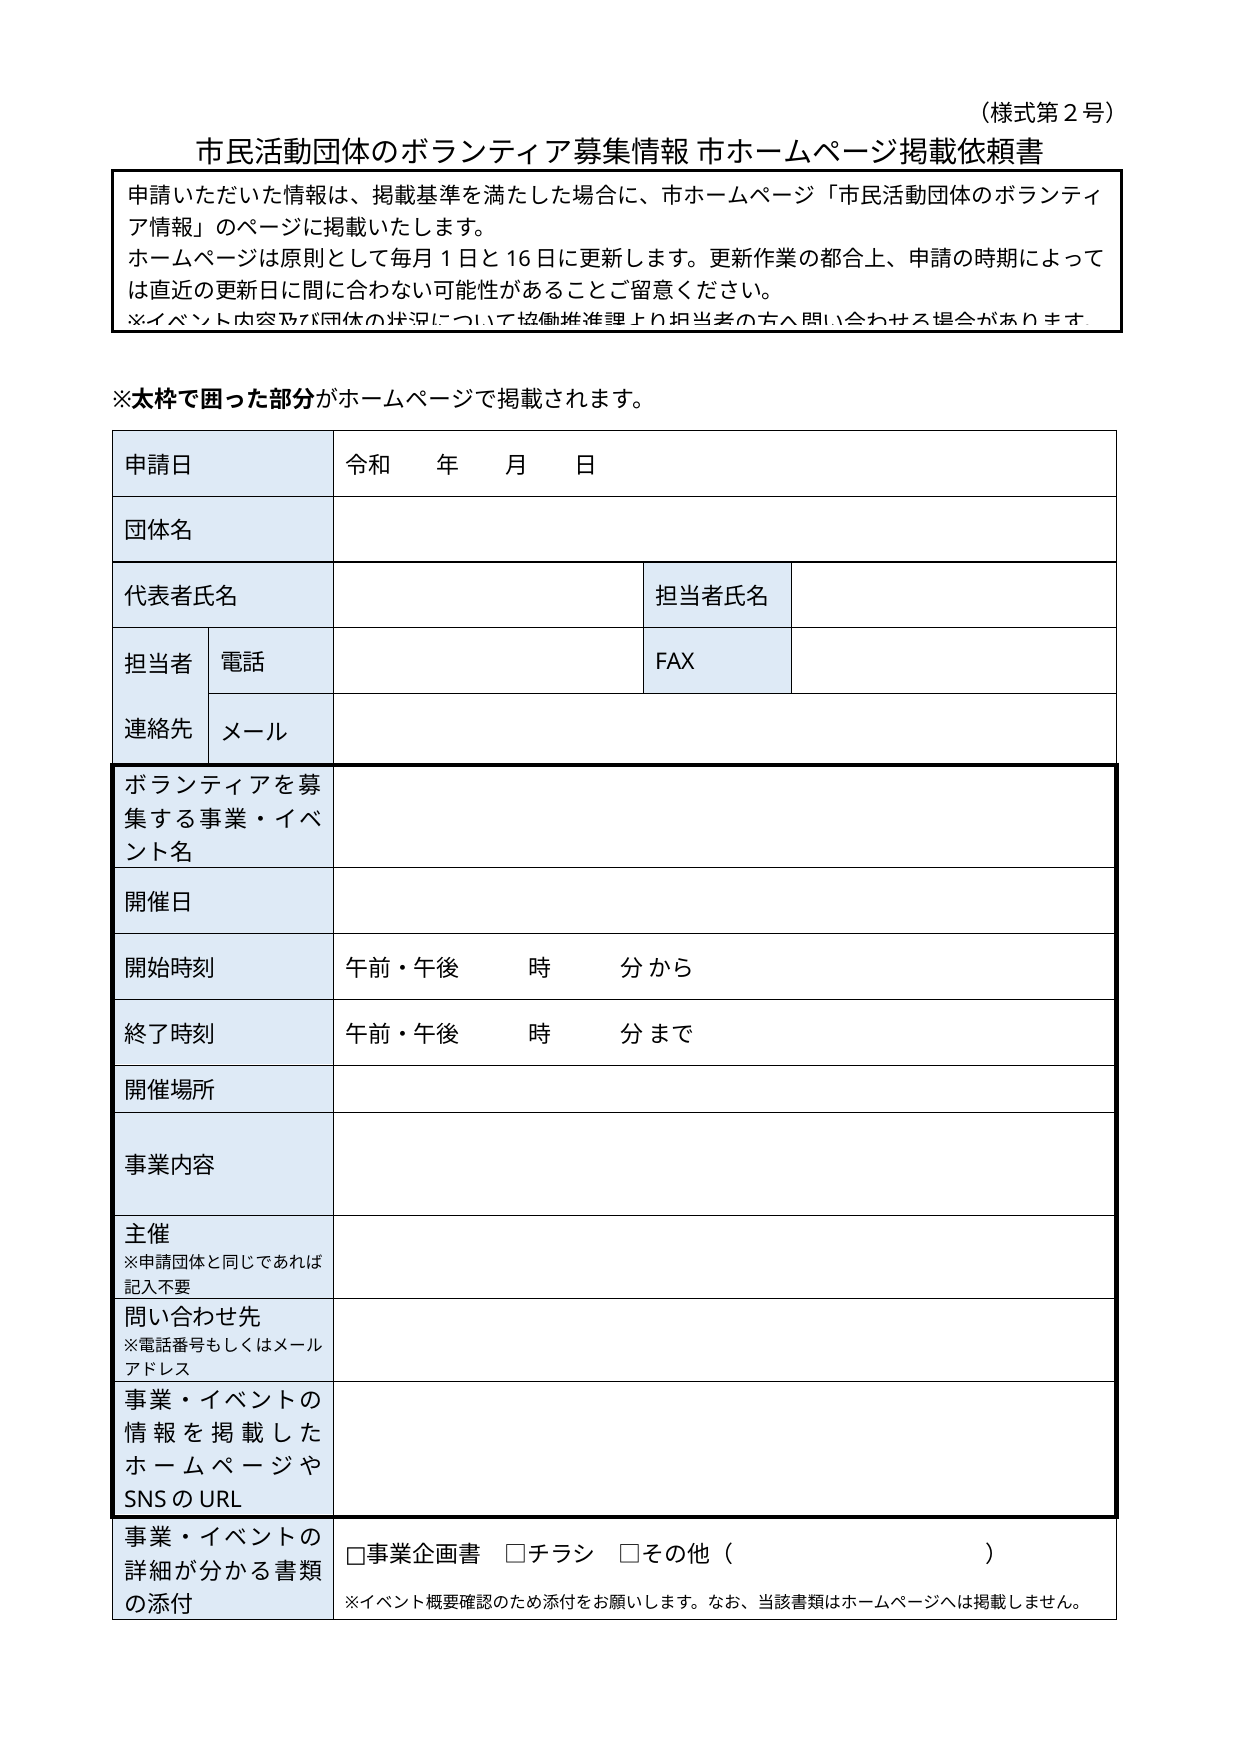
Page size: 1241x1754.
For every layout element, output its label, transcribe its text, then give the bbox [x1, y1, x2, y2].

table_header 申請日 [113, 431, 333, 496]
table_cell 開催場所 [115, 1066, 333, 1112]
text 市民活動団体のボランティア募集情報 市ホームページ掲載依頼書 [112, 128, 1128, 171]
table_cell 電話 [209, 628, 333, 693]
table_header 令和 年 月 日 [334, 431, 1116, 496]
table_cell [334, 1299, 1114, 1381]
table_cell □事業企画書 □チラシ □その他（ ） ※イベント概要確認のため添付をお願いします。なお、当該書類はホームページへは掲載しません。 [334, 1519, 1116, 1619]
table_cell [334, 694, 1116, 763]
table_cell ボランティアを募集する事業・イベント名 [115, 767, 333, 867]
table_cell [334, 868, 1114, 933]
table_cell 問い合わせ先 ※電話番号もしくはメールアドレス [115, 1299, 333, 1381]
table_cell [334, 563, 643, 627]
table_cell 団体名 [113, 497, 333, 561]
table_cell 終了時刻 [115, 1000, 333, 1064]
table_cell 事業・イベントの情報を掲載したホームページやSNSのURL [115, 1382, 333, 1514]
table_cell メール [209, 694, 333, 763]
table_cell 午前・午後 時 分 から [334, 934, 1114, 999]
table_cell 事業内容 [115, 1113, 333, 1215]
table_cell 開催日 [115, 868, 333, 933]
table_cell 代表者氏名 [113, 563, 333, 627]
table_cell [334, 767, 1114, 867]
table_cell [334, 1066, 1114, 1112]
table_cell 午前・午後 時 分 まで [334, 1000, 1114, 1064]
table_cell [792, 563, 1116, 627]
table_cell [334, 1113, 1114, 1215]
table_cell [334, 1382, 1114, 1514]
table_cell 開始時刻 [115, 934, 333, 999]
table_cell 事業・イベントの詳細が分かる書類の添付 [113, 1519, 333, 1619]
text ※太枠で囲った部分がホームページで掲載されます。 [112, 365, 1128, 430]
table_cell 担当者 連絡先 [113, 628, 208, 763]
text （様式第２号） [112, 95, 1128, 128]
table_cell [334, 628, 643, 693]
table_cell [334, 1216, 1114, 1298]
table_cell [792, 628, 1116, 693]
table_cell [334, 497, 1116, 561]
table_cell 担当者氏名 [644, 563, 791, 627]
table_cell FAX [644, 628, 791, 693]
table_cell 主催 ※申請団体と同じであれば記入不要 [115, 1216, 333, 1298]
